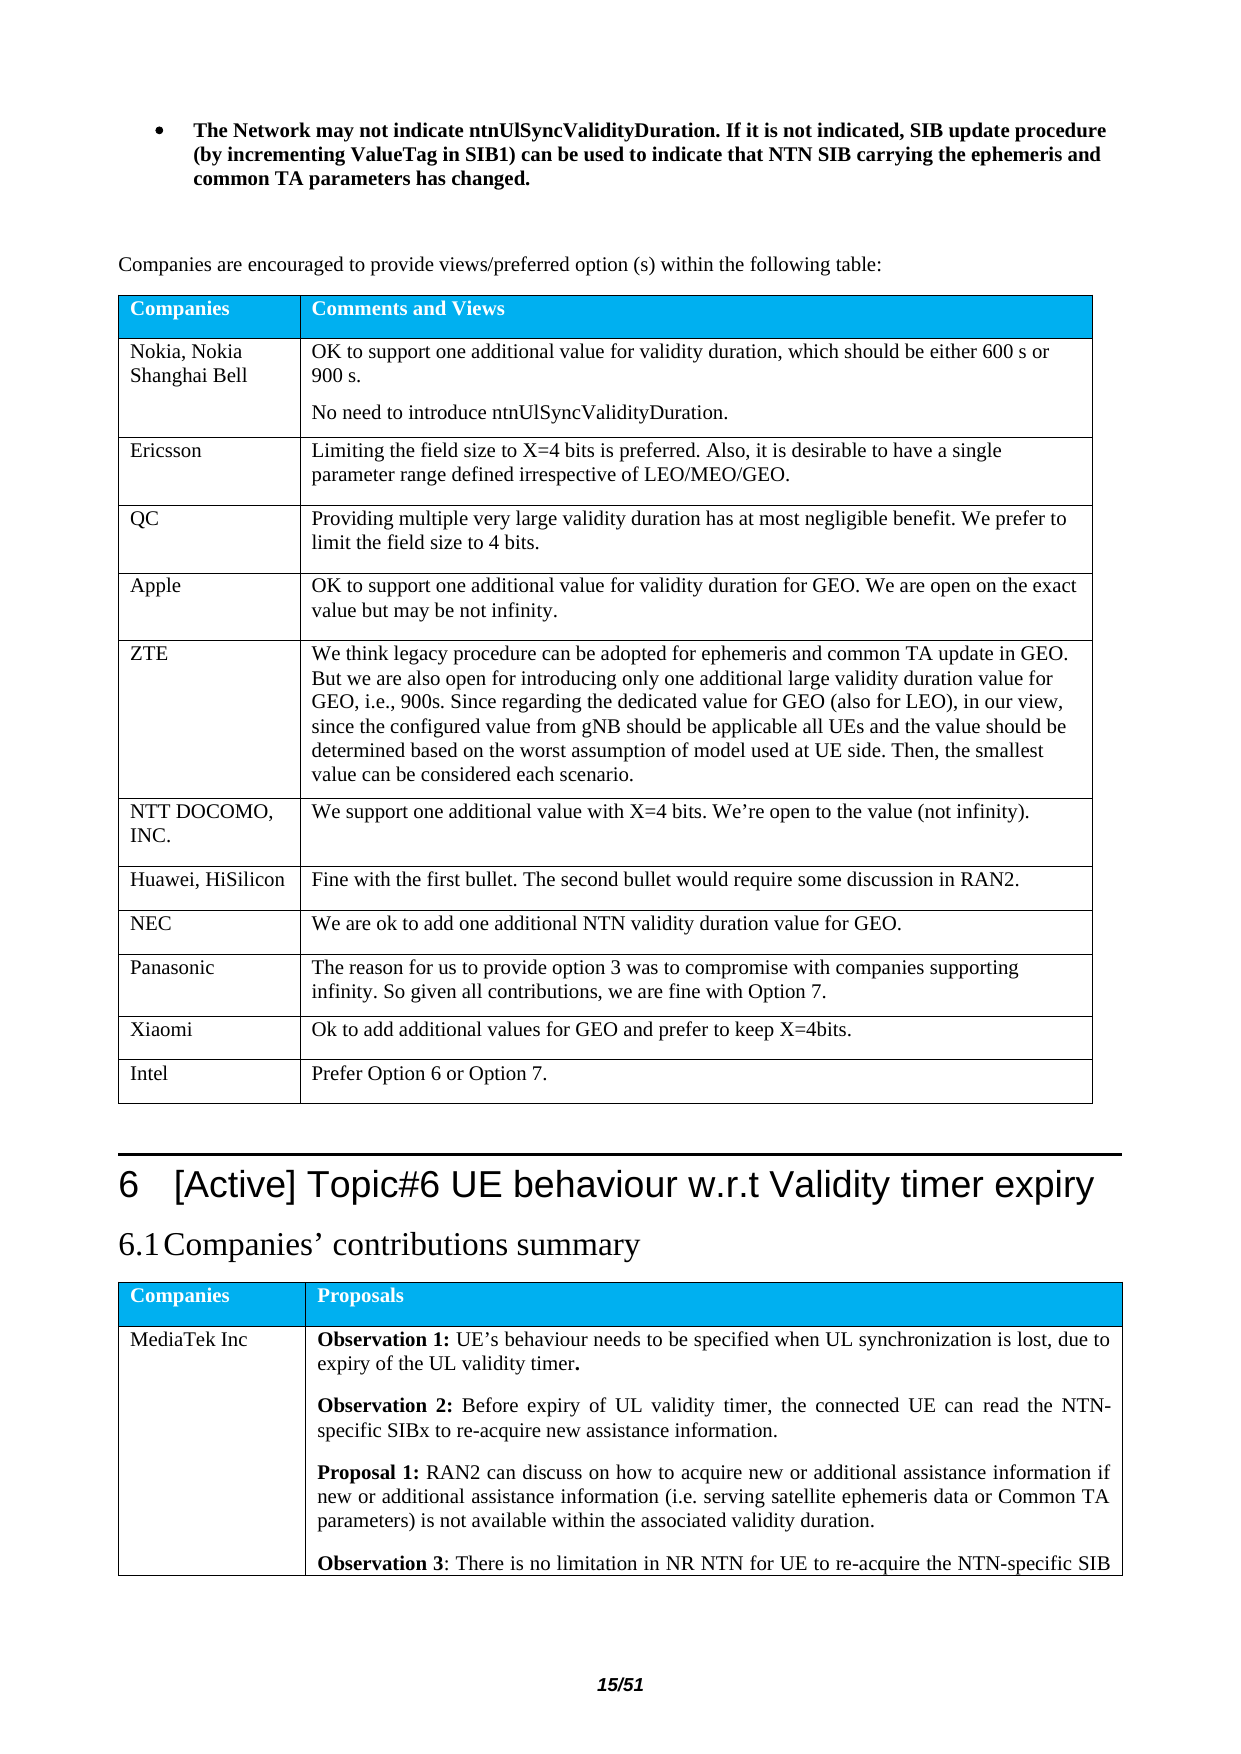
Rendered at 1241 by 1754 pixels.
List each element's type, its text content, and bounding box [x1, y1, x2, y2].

table_header Comments and Views [301, 296, 1092, 338]
table_cell MediaTek Inc [119, 1327, 305, 1575]
table_cell Ok to add additional values for GEO and prefer to keep X=4bits. [301, 1017, 1092, 1059]
table_cell Xiaomi [119, 1017, 300, 1059]
table_cell Nokia, Nokia Shanghai Bell [119, 339, 300, 437]
table_header Companies [119, 296, 300, 338]
table_cell Huawei, HiSilicon [119, 867, 300, 910]
table_cell Apple [119, 574, 300, 640]
table_cell NEC [119, 911, 300, 954]
table_cell We support one additional value with X=4 bits. We’re open to the value (not infinity). [301, 799, 1092, 866]
subtitle Companies’ contributions summary [118, 1224, 1122, 1263]
table_cell The reason for us to provide option 3 was to compromise with companies supporting infinity. So given all contributions, we are fine with Option 7. [301, 955, 1092, 1016]
table_cell Limiting the field size to X=4 bits is preferred. Also, it is desirable to have a single parameter range defined irrespective of LEO/MEO/GEO. [301, 438, 1092, 504]
table_cell OK to support one additional value for validity duration for GEO. We are open on the exact value but may be not infinity. [301, 574, 1092, 640]
table_cell We are ok to add one additional NTN validity duration value for GEO. [301, 911, 1092, 954]
table_cell ZTE [119, 641, 300, 798]
table_cell Ericsson [119, 438, 300, 504]
list The Network may not indicate ntnUlSyncValidityDuration. If it is not indicated, SIB update procedure (by incrementing ValueTag in SIB1) can be used to indicate that NTN SIB carrying the ephemeris and common TA parameters has changed. [156, 118, 1122, 190]
table_cell Prefer Option 6 or Option 7. [301, 1060, 1092, 1103]
table_header Proposals [306, 1283, 1122, 1326]
table_cell Intel [119, 1060, 300, 1103]
table_cell We think legacy procedure can be adopted for ephemeris and common TA update in GEO. But we are also open for introducing only one additional large validity duration value for GEO, i.e., 900s. Since regarding the dedicated value for GEO (also for LEO), in our view, since the configured value from gNB should be applicable all UEs and the value should be determined based on the worst assumption of model used at UE side. Then, the smallest value can be considered each scenario. [301, 641, 1092, 798]
table_cell Panasonic [119, 955, 300, 1016]
table_cell Providing multiple very large validity duration has at most negligible benefit. We prefer to limit the field size to 4 bits. [301, 506, 1092, 572]
list Companies are encouraged to provide views/preferred option (s) within the following table: [118, 252, 1122, 276]
subtitle [Active] Topic#6 UE behaviour w.r.t Validity timer expiry [118, 1156, 1122, 1206]
table_header Companies [119, 1283, 305, 1326]
table_cell OK to support one additional value for validity duration, which should be either 600 s or 900 s. No need to introduce ntnUlSyncValidityDuration. [301, 339, 1092, 437]
table_cell Fine with the first bullet. The second bullet would require some discussion in RAN2. [301, 867, 1092, 910]
table_cell QC [119, 506, 300, 572]
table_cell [306, 1327, 1122, 1575]
table_cell NTT DOCOMO, INC. [119, 799, 300, 866]
